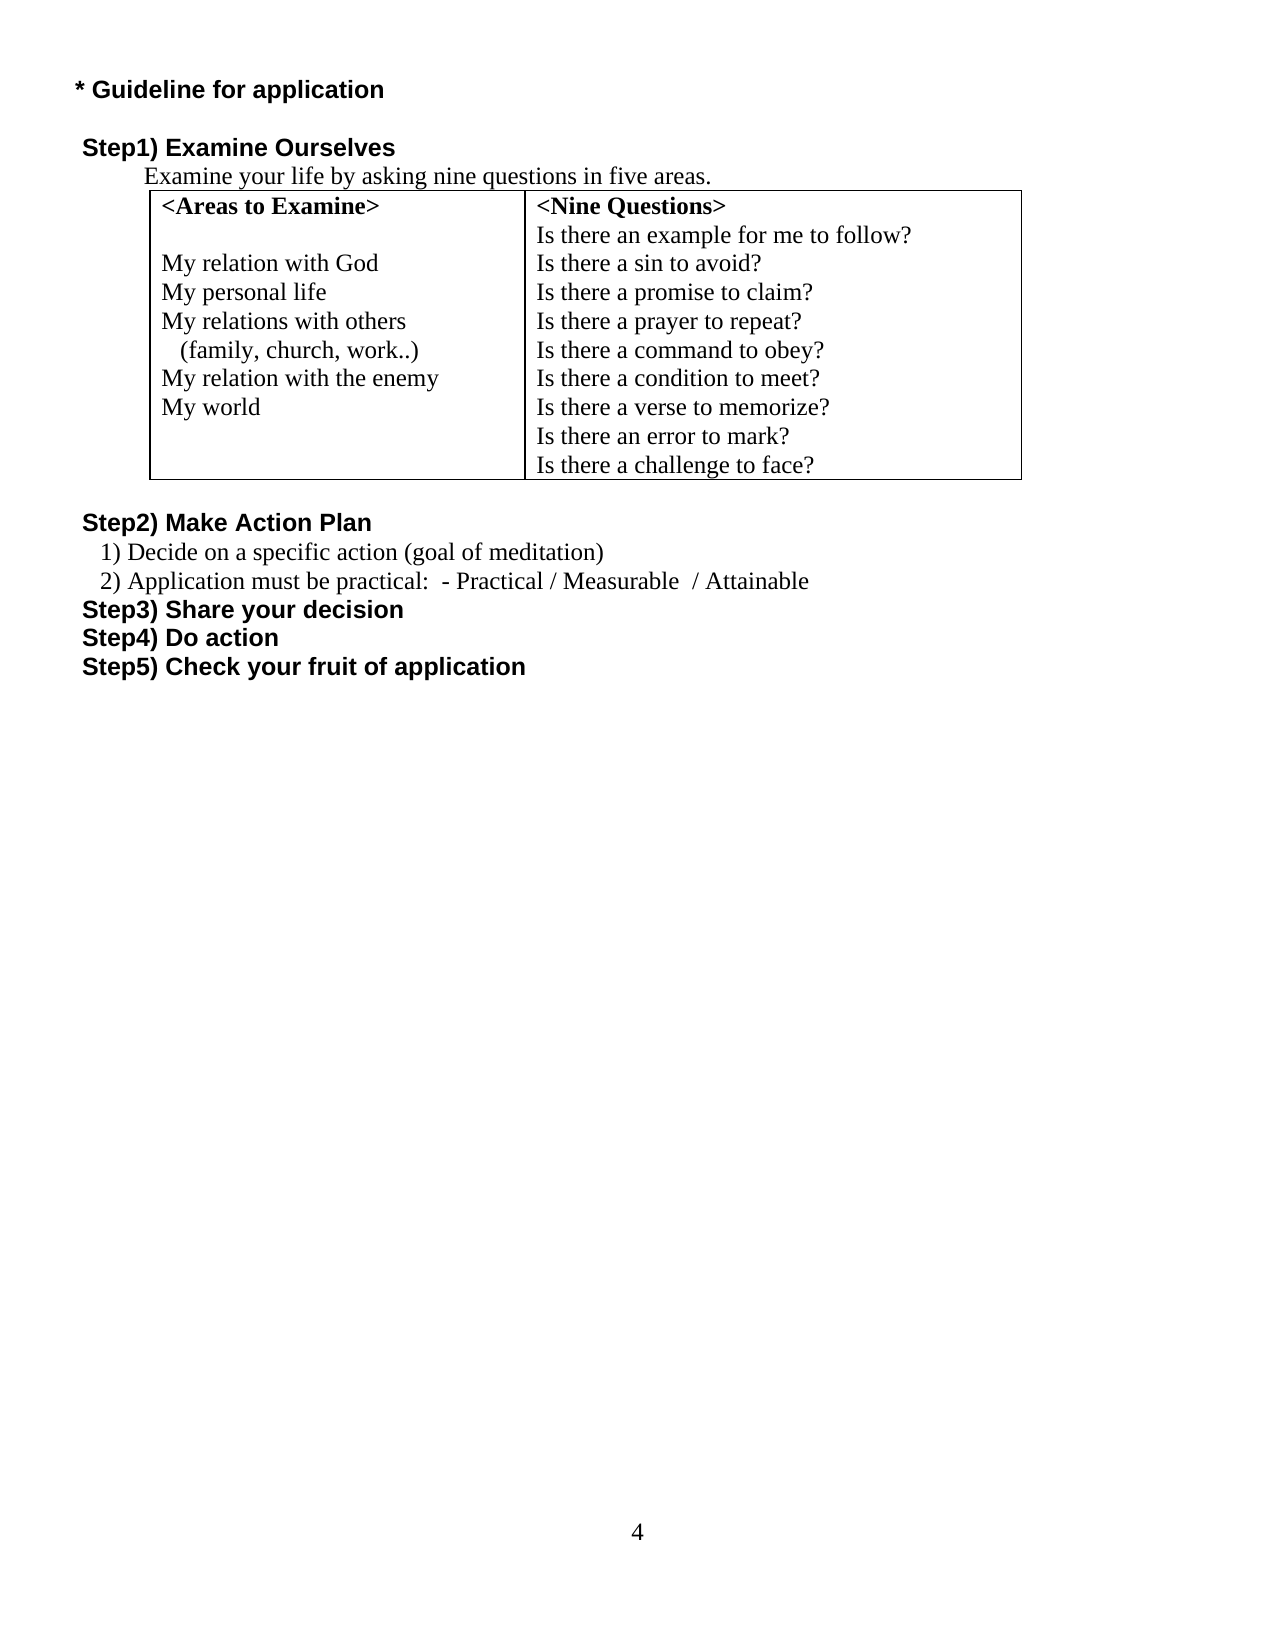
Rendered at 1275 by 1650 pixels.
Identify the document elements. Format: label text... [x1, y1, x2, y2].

text Step3) Share your decision [75, 594, 1200, 623]
text Step2) Make Action Plan [75, 508, 1200, 537]
text Step5) Check your fruit of application [75, 652, 1200, 681]
table_header <Nine Questions> Is there an example for me to follow? Is there a sin to avoid? Is there a promise to claim? Is there a prayer to repeat? Is there a command to obey? Is there a condition to meet? Is there a verse to memorize? Is there an error to mark? Is there a challenge to face? [526, 191, 1021, 478]
text Step4) Do action [75, 623, 1200, 652]
table_header <Areas to Examine> My relation with God My personal life My relations with others (family, church, work..) My relation with the enemy My world [151, 191, 524, 478]
text Step1) Examine Ourselves [75, 132, 1200, 161]
text * Guideline for application [75, 75, 1200, 104]
text 1) Decide on a specific action (goal of meditation) [75, 537, 1200, 566]
text 2) Application must be practical: - Practical / Measurable / Attainable [75, 566, 1200, 594]
text Examine your life by asking nine questions in five areas. [75, 161, 1200, 190]
